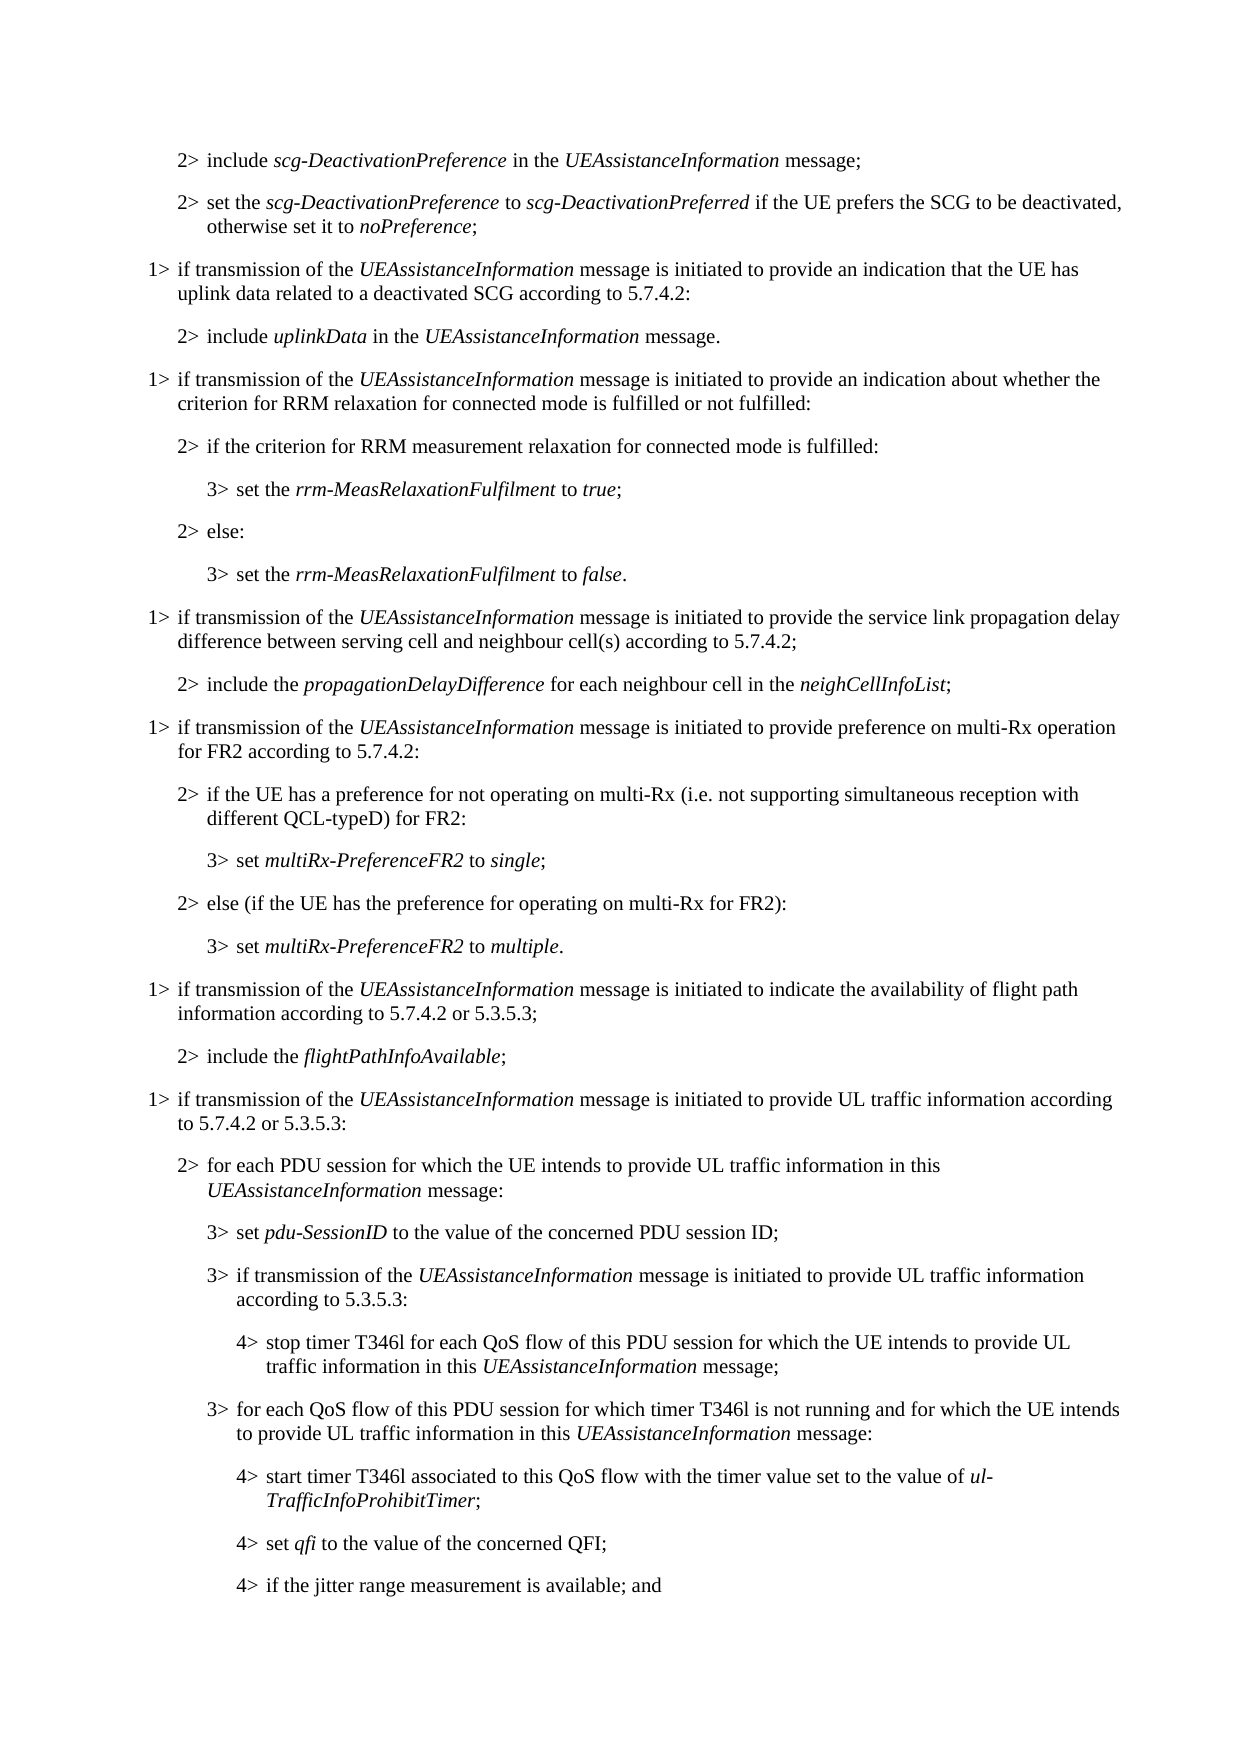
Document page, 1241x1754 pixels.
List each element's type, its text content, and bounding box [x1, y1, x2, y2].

text 1> if transmission of the UEAssistanceInformation message is initiated to provide the service link propagation delay difference between serving cell and neighbour cell(s) according to 5.7.4.2; [148, 605, 1122, 653]
text 2> else (if the UE has the preference for operating on multi-Rx for FR2): [177, 891, 1122, 915]
text 1> if transmission of the UEAssistanceInformation message is initiated to provide an indication about whether the criterion for RRM relaxation for connected mode is fulfilled or not fulfilled: [148, 367, 1122, 415]
text 3> for each QoS flow of this PDU session for which timer T346l is not running and for which the UE intends to provide UL traffic information in this UEAssistanceInformation message: [207, 1397, 1122, 1445]
text 3> set multiRx-PreferenceFR2 to multiple. [207, 934, 1122, 958]
text 2> set the scg-DeactivationPreference to scg-DeactivationPreferred if the UE prefers the SCG to be deactivated, otherwise set it to noPreference; [177, 190, 1122, 238]
text 2> if the criterion for RRM measurement relaxation for connected mode is fulfilled: [177, 434, 1122, 458]
text 2> include the propagationDelayDifference for each neighbour cell in the neighCellInfoList; [177, 672, 1122, 696]
text 4> start timer T346l associated to this QoS flow with the timer value set to the value of ul-TrafficInfoProhibitTimer; [236, 1464, 1122, 1512]
text 1> if transmission of the UEAssistanceInformation message is initiated to provide an indication that the UE has uplink data related to a deactivated SCG according to 5.7.4.2: [148, 257, 1122, 305]
text 2> include scg-DeactivationPreference in the UEAssistanceInformation message; [177, 147, 1122, 172]
text 4> set qfi to the value of the concerned QFI; [236, 1531, 1122, 1555]
text 4> if the jitter range measurement is available; and [236, 1573, 1122, 1597]
text 2> include uplinkData in the UEAssistanceInformation message. [177, 324, 1122, 348]
text 2> for each PDU session for which the UE intends to provide UL traffic information in this UEAssistanceInformation message: [177, 1153, 1122, 1202]
text 3> set the rrm-MeasRelaxationFulfilment to true; [207, 477, 1122, 501]
text 1> if transmission of the UEAssistanceInformation message is initiated to provide UL traffic information according to 5.7.4.2 or 5.3.5.3: [148, 1087, 1122, 1135]
text 1> if transmission of the UEAssistanceInformation message is initiated to indicate the availability of flight path information according to 5.7.4.2 or 5.3.5.3; [148, 977, 1122, 1025]
text 2> include the flightPathInfoAvailable; [177, 1044, 1122, 1068]
text 4> stop timer T346l for each QoS flow of this PDU session for which the UE intends to provide UL traffic information in this UEAssistanceInformation message; [236, 1330, 1122, 1378]
text 3> set multiRx-PreferenceFR2 to single; [207, 848, 1122, 872]
text 2> else: [177, 519, 1122, 543]
text 2> if the UE has a preference for not operating on multi-Rx (i.e. not supporting simultaneous reception with different QCL-typeD) for FR2: [177, 782, 1122, 830]
text 3> set the rrm-MeasRelaxationFulfilment to false. [207, 562, 1122, 586]
text 3> if transmission of the UEAssistanceInformation message is initiated to provide UL traffic information according to 5.3.5.3: [207, 1263, 1122, 1311]
text 3> set pdu-SessionID to the value of the concerned PDU session ID; [207, 1220, 1122, 1244]
text 1> if transmission of the UEAssistanceInformation message is initiated to provide preference on multi-Rx operation for FR2 according to 5.7.4.2: [148, 715, 1122, 763]
